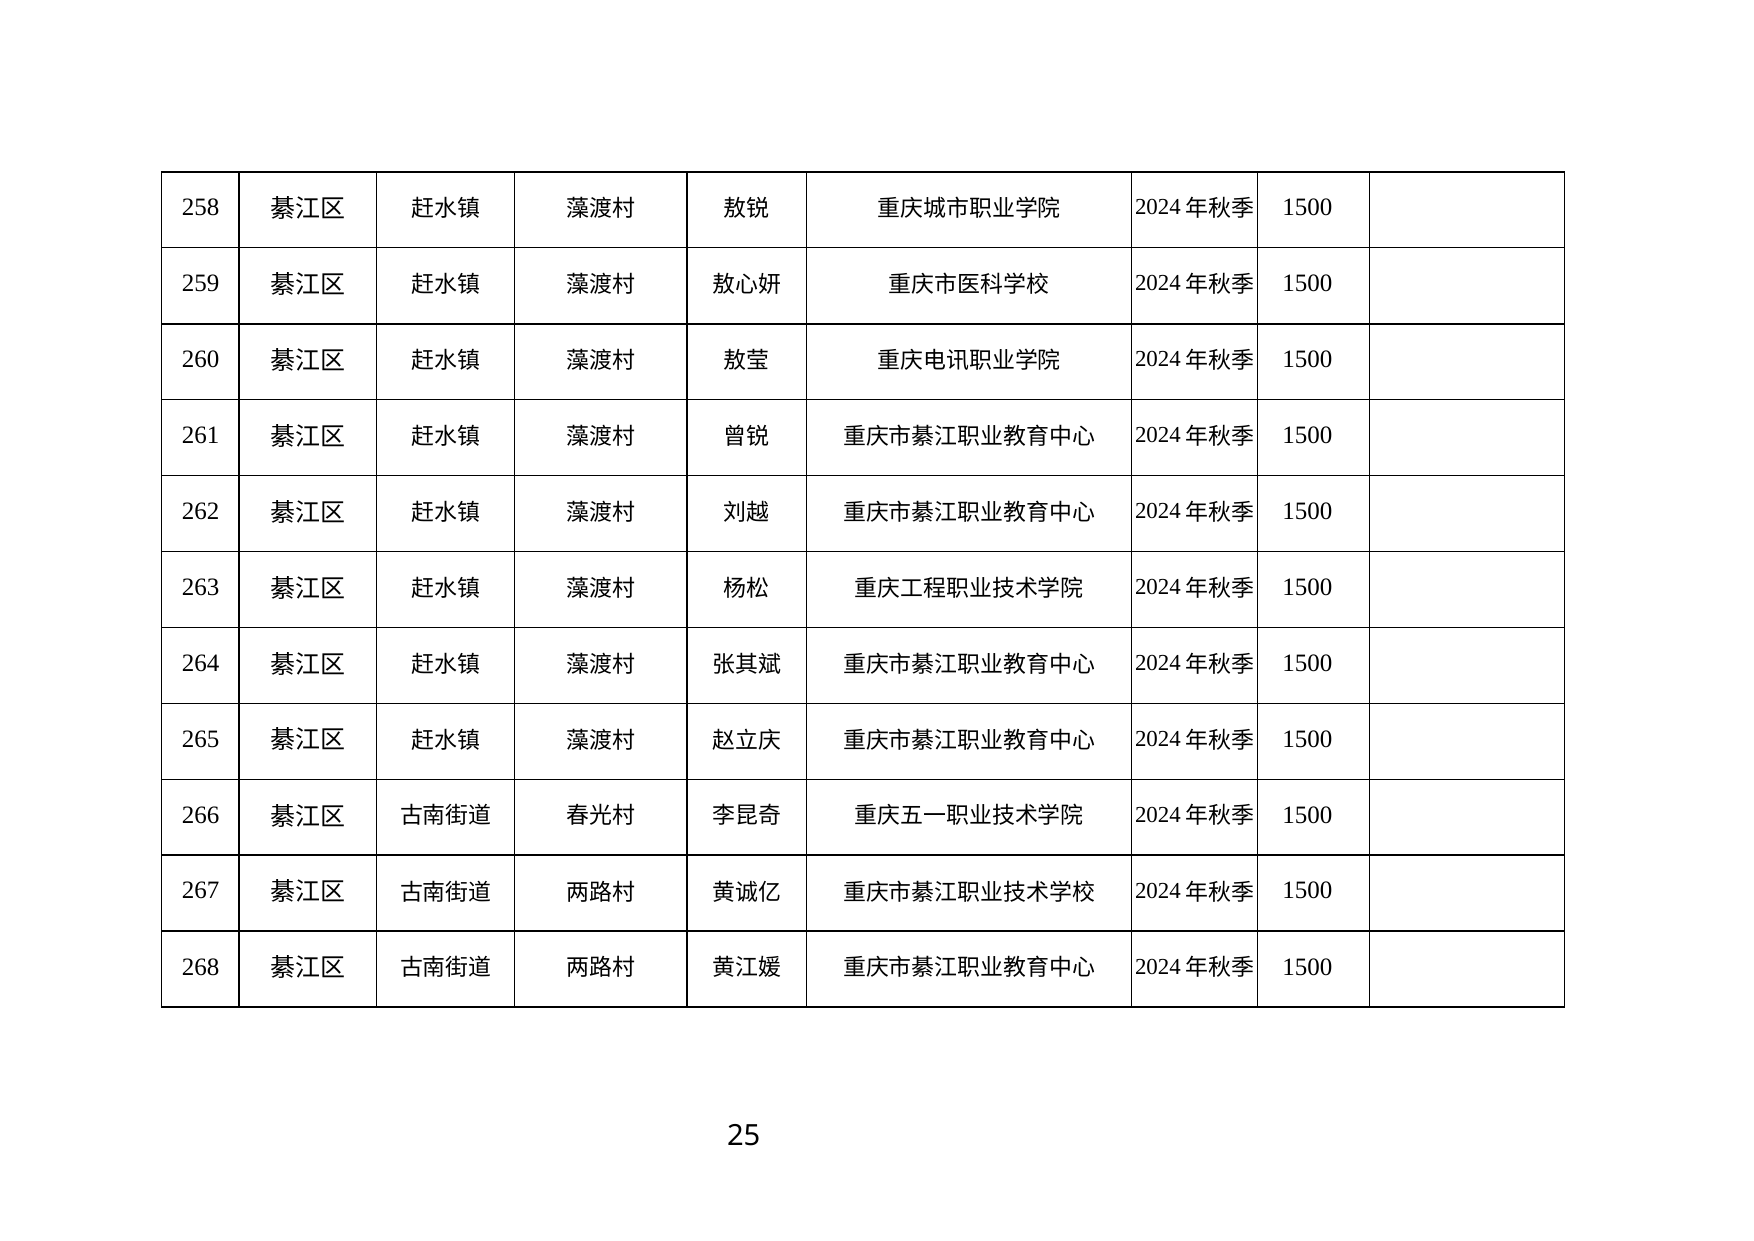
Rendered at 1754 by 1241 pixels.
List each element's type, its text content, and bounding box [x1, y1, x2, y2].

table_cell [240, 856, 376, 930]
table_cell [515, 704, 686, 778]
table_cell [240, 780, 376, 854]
table_cell 敖锐 [688, 173, 806, 247]
table_cell 藻渡村 [515, 325, 686, 399]
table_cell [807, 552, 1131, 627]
table_cell 藻渡村 [515, 173, 686, 247]
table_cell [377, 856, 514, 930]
table_cell 258 [162, 173, 238, 247]
table_cell 重庆市綦江职业教育中心 [807, 400, 1131, 475]
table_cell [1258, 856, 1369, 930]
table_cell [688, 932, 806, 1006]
table_cell 1500 [1258, 325, 1369, 399]
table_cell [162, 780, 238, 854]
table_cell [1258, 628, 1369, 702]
table_cell [1370, 173, 1564, 247]
table_cell 綦江区 [240, 400, 376, 475]
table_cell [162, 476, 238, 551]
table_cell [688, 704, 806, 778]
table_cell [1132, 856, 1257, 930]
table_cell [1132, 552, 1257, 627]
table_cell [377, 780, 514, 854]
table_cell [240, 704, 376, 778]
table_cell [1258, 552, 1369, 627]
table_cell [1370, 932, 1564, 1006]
table_cell 綦江区 [240, 173, 376, 247]
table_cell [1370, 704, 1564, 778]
table_cell 2024年秋季 [1132, 173, 1257, 247]
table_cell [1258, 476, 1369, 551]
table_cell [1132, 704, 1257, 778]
table_cell 重庆电讯职业学院 [807, 325, 1131, 399]
table_cell 赶水镇 [377, 325, 514, 399]
table_cell 1500 [1258, 248, 1369, 323]
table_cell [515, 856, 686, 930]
table_cell 敖莹 [688, 325, 806, 399]
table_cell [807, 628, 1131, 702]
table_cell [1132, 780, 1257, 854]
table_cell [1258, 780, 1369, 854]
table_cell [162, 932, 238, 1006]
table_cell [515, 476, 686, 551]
table_cell 1500 [1258, 173, 1369, 247]
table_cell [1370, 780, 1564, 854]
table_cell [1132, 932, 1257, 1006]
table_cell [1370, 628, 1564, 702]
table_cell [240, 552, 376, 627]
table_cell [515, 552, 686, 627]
table_cell 2024年秋季 [1132, 248, 1257, 323]
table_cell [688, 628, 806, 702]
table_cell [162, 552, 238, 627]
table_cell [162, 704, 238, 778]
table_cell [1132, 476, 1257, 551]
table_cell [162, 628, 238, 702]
table_cell 2024年秋季 [1132, 325, 1257, 399]
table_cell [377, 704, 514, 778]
table_cell 1500 [1258, 400, 1369, 475]
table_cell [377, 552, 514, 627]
table_cell 綦江区 [240, 248, 376, 323]
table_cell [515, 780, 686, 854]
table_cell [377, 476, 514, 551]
table_cell 赶水镇 [377, 173, 514, 247]
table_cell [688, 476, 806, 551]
table_cell 2024年秋季 [1132, 400, 1257, 475]
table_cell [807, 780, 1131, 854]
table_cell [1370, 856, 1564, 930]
table_cell [1370, 400, 1564, 475]
table_cell 赶水镇 [377, 400, 514, 475]
table_cell 曾锐 [688, 400, 806, 475]
table_cell 赶水镇 [377, 248, 514, 323]
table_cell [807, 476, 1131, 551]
table_cell 259 [162, 248, 238, 323]
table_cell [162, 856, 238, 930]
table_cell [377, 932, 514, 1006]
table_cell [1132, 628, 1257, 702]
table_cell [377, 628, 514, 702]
table_cell 敖心妍 [688, 248, 806, 323]
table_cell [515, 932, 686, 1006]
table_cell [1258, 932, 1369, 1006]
table_cell 重庆城市职业学院 [807, 173, 1131, 247]
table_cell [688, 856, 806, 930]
table_cell 綦江区 [240, 325, 376, 399]
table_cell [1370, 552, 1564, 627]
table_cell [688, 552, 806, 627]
table_cell 261 [162, 400, 238, 475]
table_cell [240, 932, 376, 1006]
table_cell 260 [162, 325, 238, 399]
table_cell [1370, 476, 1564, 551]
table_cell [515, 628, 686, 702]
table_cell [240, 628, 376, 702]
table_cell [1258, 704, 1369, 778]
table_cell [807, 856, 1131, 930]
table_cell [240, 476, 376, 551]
table_cell 藻渡村 [515, 400, 686, 475]
table_cell [1370, 325, 1564, 399]
table_cell 重庆市医科学校 [807, 248, 1131, 323]
table_cell [1370, 248, 1564, 323]
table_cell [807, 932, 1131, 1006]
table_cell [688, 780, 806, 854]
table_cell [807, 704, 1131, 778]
table_cell 藻渡村 [515, 248, 686, 323]
